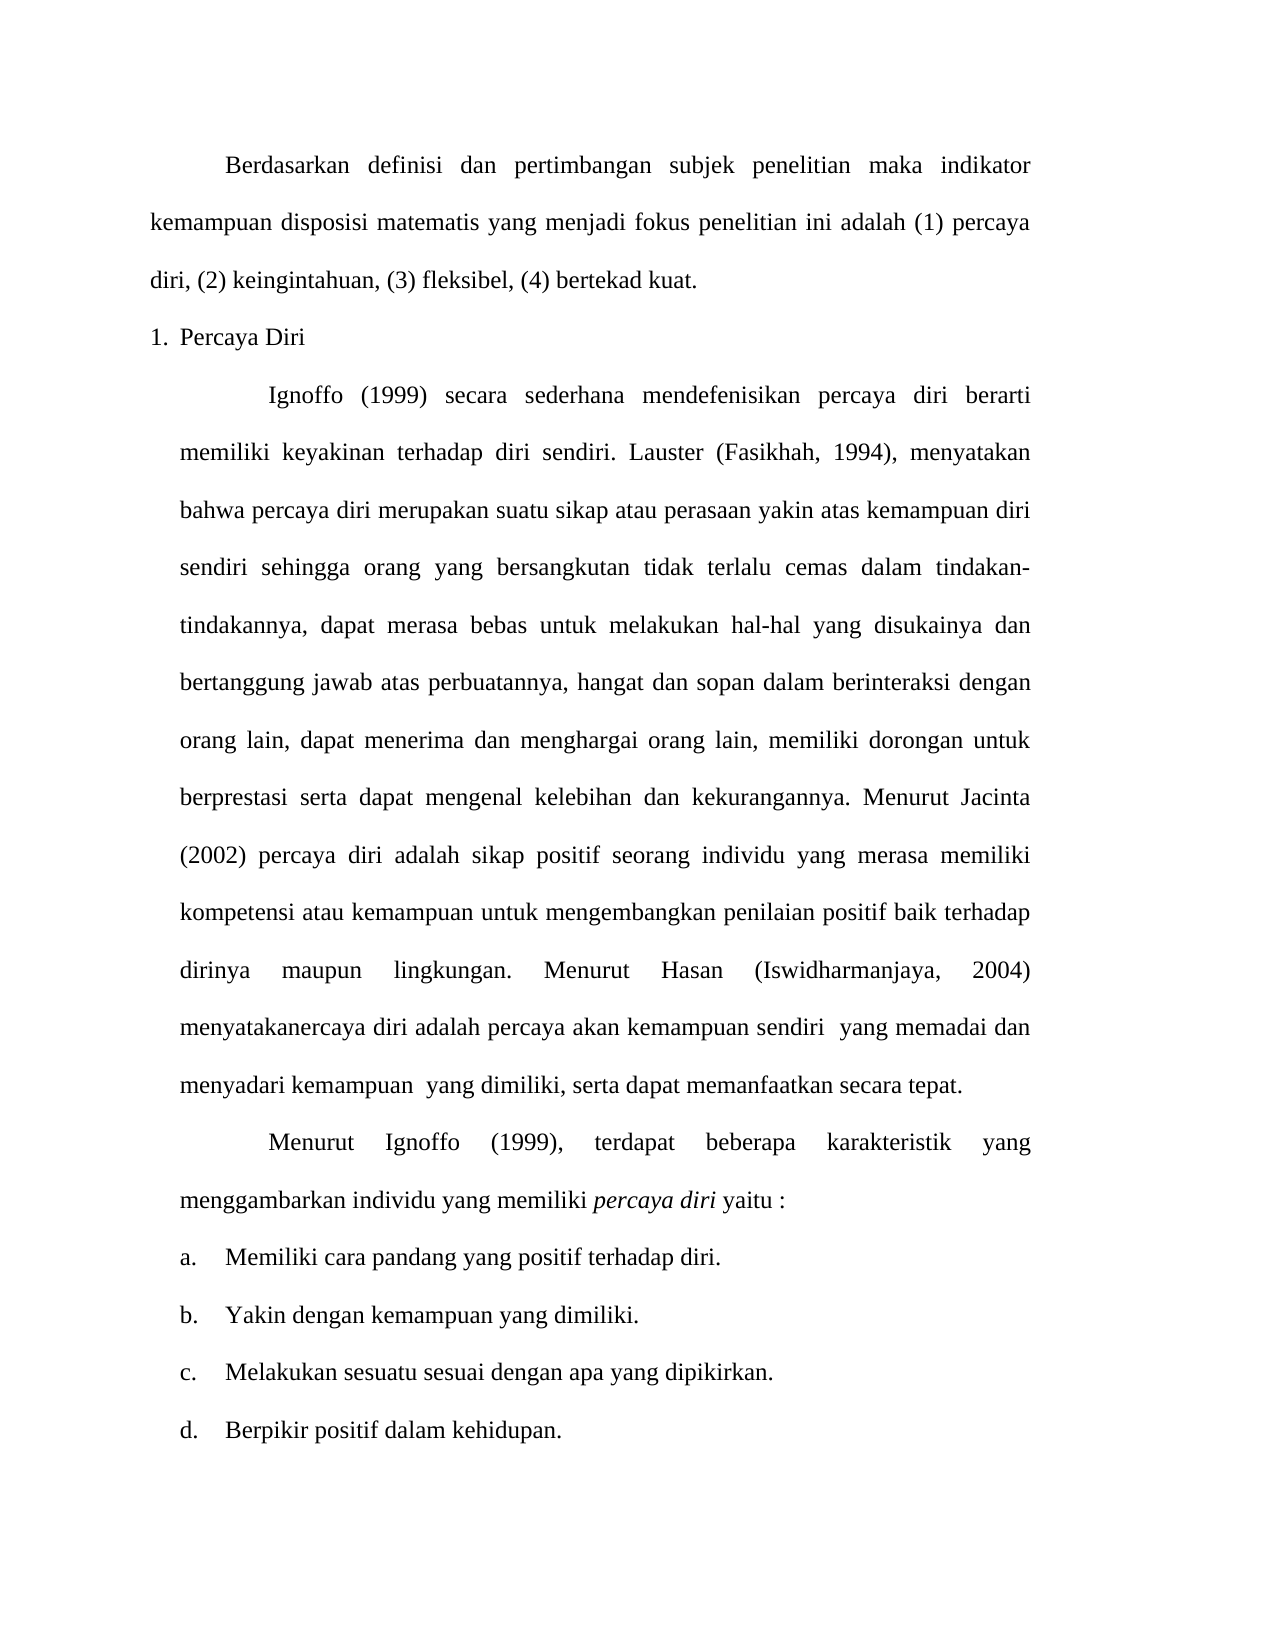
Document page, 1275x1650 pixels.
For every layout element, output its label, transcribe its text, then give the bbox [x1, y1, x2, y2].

list Melakukan sesuatu sesuai dengan apa yang dipikirkan. [179, 1357, 1031, 1386]
list Berpikir positif dalam kehidupan. [179, 1415, 1031, 1444]
text Berdasarkan definisi dan pertimbangan subjek penelitian maka indikator kemampuan disposisi matematis yang menjadi fokus penelitian ini adalah (1) percaya diri, (2) keingintahuan, (3) fleksibel, (4) bertekad kuat. [150, 150, 1031, 294]
list Percaya Diri [150, 322, 1031, 351]
list Ignoffo (1999) secara sederhana mendefenisikan percaya diri berarti memiliki keyakinan terhadap diri sendiri. Lauster (Fasikhah, 1994), menyatakan bahwa percaya diri merupakan suatu sikap atau perasaan yakin atas kemampuan diri sendiri sehingga orang yang bersangkutan tidak terlalu cemas dalam tindakan-tindakannya, dapat merasa bebas untuk melakukan hal-hal yang disukainya dan bertanggung jawab atas perbuatannya, hangat dan sopan dalam berinteraksi dengan orang lain, dapat menerima dan menghargai orang lain, memiliki dorongan untuk berprestasi serta dapat mengenal kelebihan dan kekurangannya. Menurut Jacinta (2002) percaya diri adalah sikap positif seorang individu yang merasa memiliki kompetensi atau kemampuan untuk mengembangkan penilaian positif baik terhadap dirinya maupun lingkungan. Menurut Hasan (Iswidharmanjaya, 2004) menyatakanercaya diri adalah percaya akan kemampuan sendiri yang memadai dan menyadari kemampuan yang dimiliki, serta dapat memanfaatkan secara tepat. [179, 380, 1031, 1099]
list Memiliki cara pandang yang positif terhadap diri. [179, 1242, 1031, 1271]
list Yakin dengan kemampuan yang dimiliki. [179, 1300, 1031, 1329]
list Menurut Ignoffo (1999), terdapat beberapa karakteristik yang menggambarkan individu yang memiliki percaya diri yaitu : [179, 1127, 1031, 1214]
